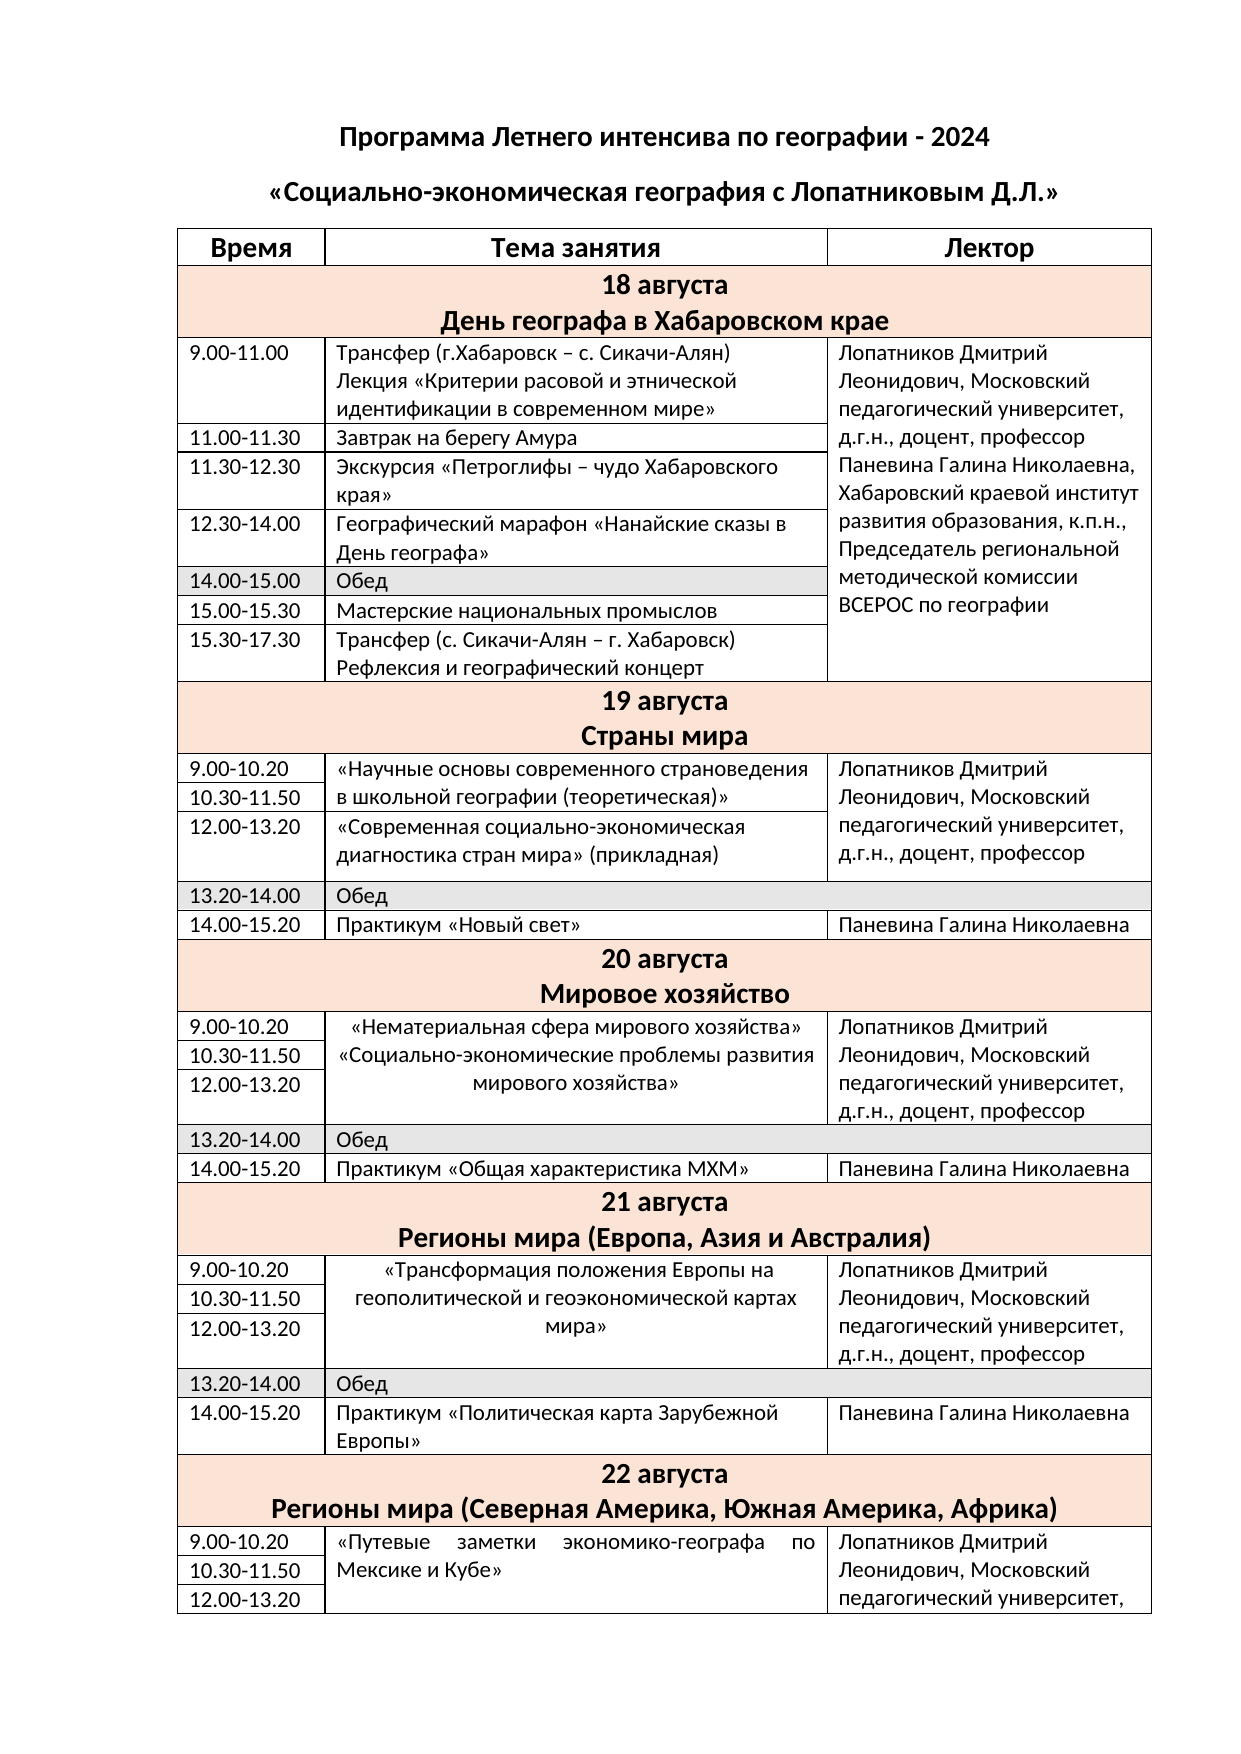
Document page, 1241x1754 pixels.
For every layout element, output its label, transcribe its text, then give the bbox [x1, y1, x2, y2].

table_cell 11.30-12.30 [178, 453, 324, 508]
table_cell Мастерские национальных промыслов [326, 596, 827, 624]
table_cell 9.00-10.20 [178, 1012, 324, 1040]
table_cell Завтрак на берегу Амура [326, 424, 827, 451]
table_cell 20 августа Мировое хозяйство [178, 940, 1151, 1011]
table_cell Обед [326, 1125, 1151, 1153]
table_cell Паневина Галина Николаевна [828, 911, 1151, 939]
table_cell 10.30-11.50 [178, 1285, 324, 1313]
table_header Лектор [828, 229, 1151, 265]
table_cell 15.00-15.30 [178, 596, 324, 624]
table_cell «Путевые заметки экономико-географа по Мексике и Кубе» [326, 1527, 827, 1613]
table_cell Обед [326, 567, 827, 595]
table_cell 9.00-10.20 [178, 1527, 324, 1555]
table_cell 12.30-14.00 [178, 510, 324, 566]
table_cell Обед [326, 882, 1151, 909]
table_cell Паневина Галина Николаевна [828, 1154, 1151, 1182]
table_cell 12.00-13.20 [178, 1070, 324, 1124]
table_cell Трансфер (г.Хабаровск – с. Сикачи-Алян) Лекция «Критерии расовой и этнической идентификации в современном мире» [326, 338, 827, 422]
table_cell Практикум «Общая характеристика МХМ» [326, 1154, 827, 1182]
table_cell 13.20-14.00 [178, 1125, 324, 1153]
table_cell Лопатников Дмитрий Леонидович, Московский педагогический университет, д.г.н., доцент, профессор [828, 1012, 1151, 1124]
table_cell Практикум «Политическая карта Зарубежной Европы» [326, 1398, 827, 1454]
table_cell 22 августа Регионы мира (Северная Америка, Южная Америка, Африка) [178, 1455, 1151, 1526]
table_cell Практикум «Новый свет» [326, 911, 827, 939]
table_header Время [178, 229, 324, 265]
table_cell 13.20-14.00 [178, 1369, 324, 1397]
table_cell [828, 1527, 1151, 1613]
table_cell 19 августа Страны мира [178, 682, 1151, 753]
table_cell 10.30-11.50 [178, 783, 324, 811]
table_cell 14.00-15.20 [178, 911, 324, 939]
table_cell Обед [326, 1369, 1151, 1397]
table_cell 21 августа Регионы мира (Европа, Азия и Австралия) [178, 1183, 1151, 1254]
table_cell 11.00-11.30 [178, 424, 324, 451]
table_cell 9.00-11.00 [178, 338, 324, 422]
table_header Тема занятия [326, 229, 827, 265]
table_cell 12.00-13.20 [178, 1585, 324, 1613]
text «Социально-экономическая география с Лопатниковым Д.Л.» [177, 173, 1152, 209]
table_cell Экскурсия «Петроглифы – чудо Хабаровского края» [326, 453, 827, 508]
table_cell «Нематериальная сфера мирового хозяйства» «Социально-экономические проблемы развития мирового хозяйства» [326, 1012, 827, 1124]
table_cell 18 августа День географа в Хабаровском крае [178, 266, 1151, 337]
table_cell 12.00-13.20 [178, 812, 324, 881]
table_cell 14.00-15.00 [178, 567, 324, 595]
table_cell 14.00-15.20 [178, 1154, 324, 1182]
table_cell Лопатников Дмитрий Леонидович, Московский педагогический университет, д.г.н., доцент, профессор [828, 1256, 1151, 1368]
table_cell 13.20-14.00 [178, 882, 324, 909]
table_cell 14.00-15.20 [178, 1398, 324, 1454]
table_cell 10.30-11.50 [178, 1041, 324, 1069]
table_cell 9.00-10.20 [178, 1256, 324, 1283]
table_cell 12.00-13.20 [178, 1314, 324, 1368]
table_cell Паневина Галина Николаевна [828, 1398, 1151, 1454]
table_cell Трансфер (с. Сикачи-Алян – г. Хабаровск) Рефлексия и географический концерт [326, 625, 827, 681]
table_cell 10.30-11.50 [178, 1556, 324, 1584]
table_cell «Современная социально-экономическая диагностика стран мира» (прикладная) [326, 812, 827, 881]
table_cell 15.30-17.30 [178, 625, 324, 681]
table_cell 9.00-10.20 [178, 754, 324, 782]
table_cell «Научные основы современного страноведения в школьной географии (теоретическая)» [326, 754, 827, 811]
text Программа Летнего интенсива по географии - 2024 [177, 118, 1152, 154]
table_cell Лопатников Дмитрий Леонидович, Московский педагогический университет, д.г.н., доцент, профессор Паневина Галина Николаевна, Хабаровский краевой институт развития образования, к.п.н., Председатель региональной методической комиссии ВСЕРОС по географии [828, 338, 1151, 681]
table_cell Географический марафон «Нанайские сказы в День географа» [326, 510, 827, 566]
table_cell Лопатников Дмитрий Леонидович, Московский педагогический университет, д.г.н., доцент, профессор [828, 754, 1151, 881]
table_cell «Трансформация положения Европы на геополитической и геоэкономической картах мира» [326, 1256, 827, 1368]
